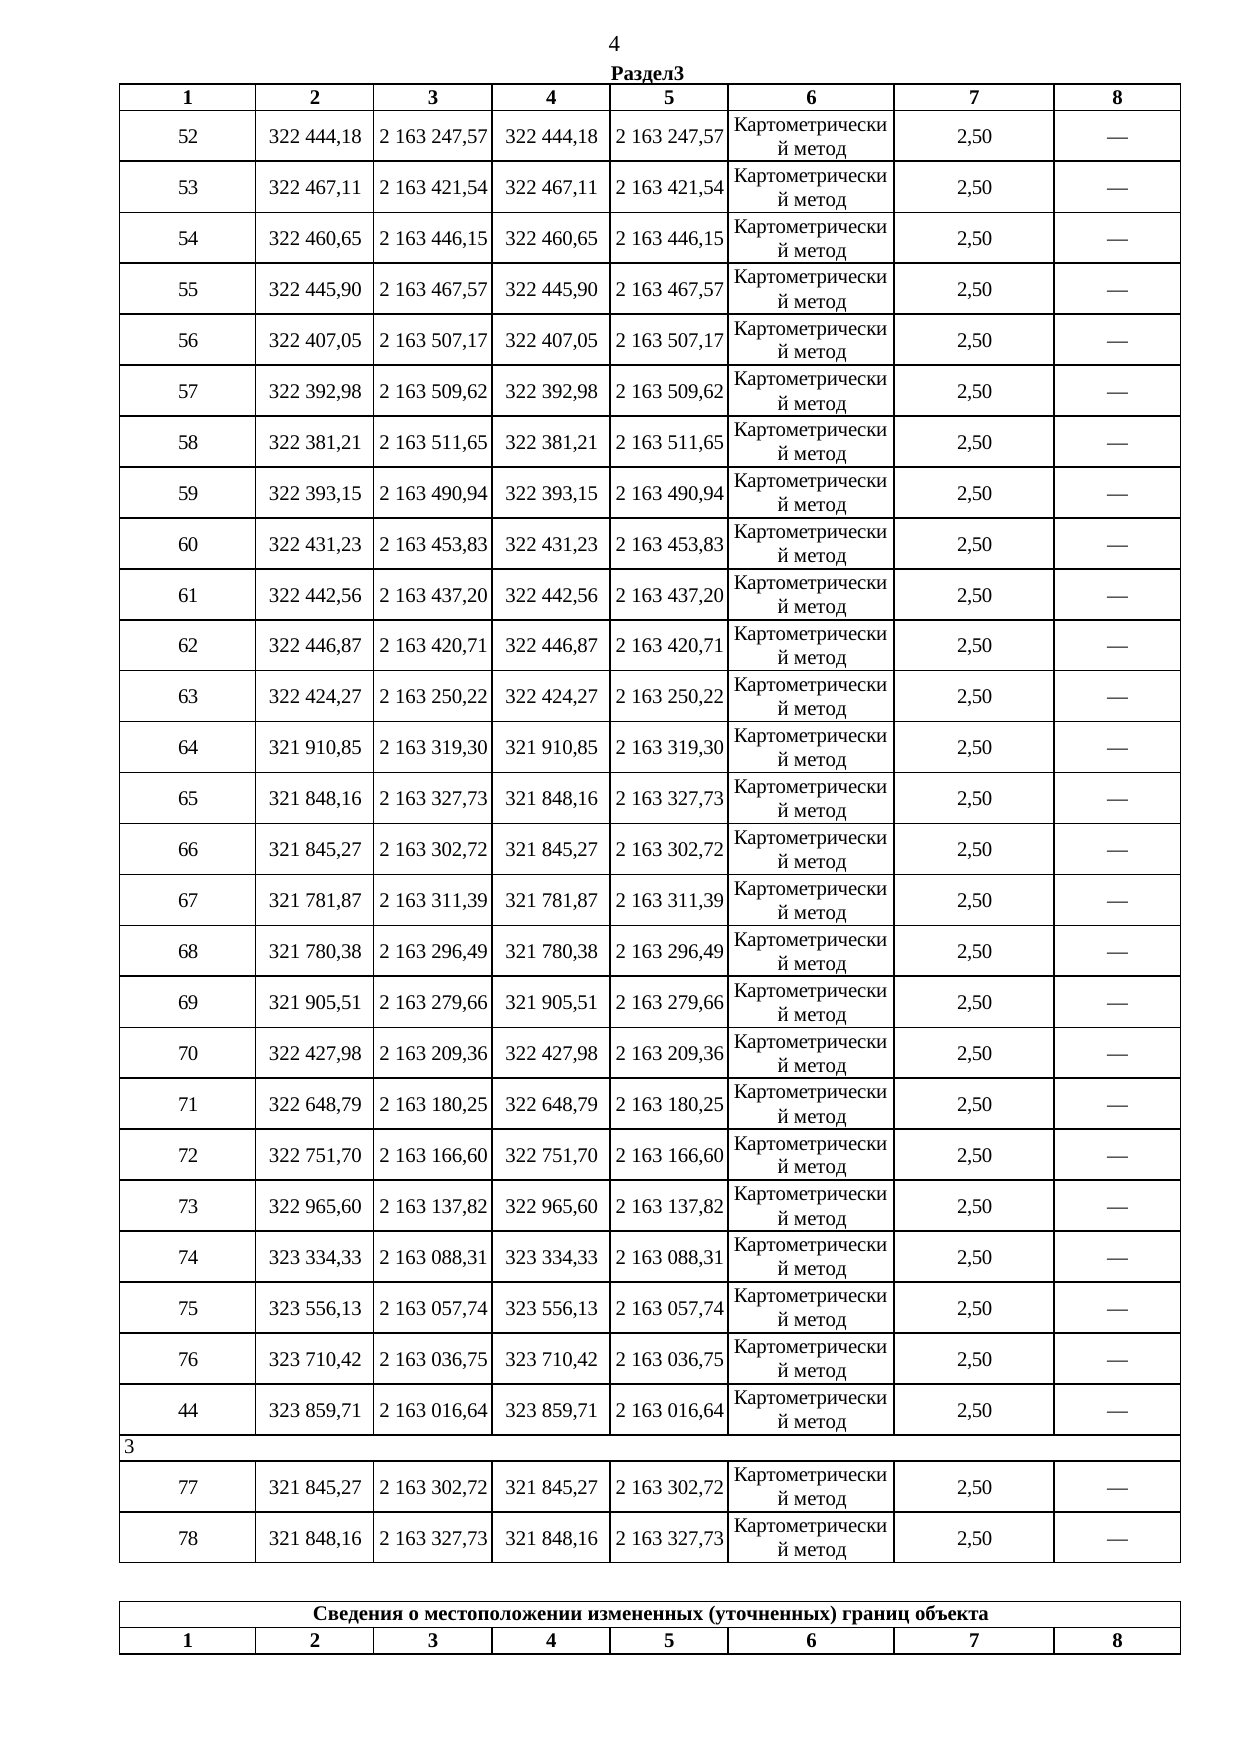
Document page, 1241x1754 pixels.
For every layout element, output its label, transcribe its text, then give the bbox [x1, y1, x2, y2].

table_cell 321 780,38 [256, 926, 373, 975]
table_cell 70 [120, 1028, 255, 1077]
table_cell 59 [120, 468, 255, 517]
table_cell 2,50 [895, 926, 1053, 975]
table_cell 2 163 327,73 [611, 773, 727, 823]
table_cell — [1055, 111, 1180, 160]
table_cell — [1055, 1232, 1180, 1281]
table_cell 4 [493, 1628, 609, 1653]
table_cell 2 163 036,75 [374, 1334, 491, 1383]
table_cell — [1055, 824, 1180, 873]
table_cell 2,50 [895, 570, 1053, 619]
table_cell 2 163 327,73 [611, 1513, 727, 1562]
table_cell 2 163 016,64 [374, 1385, 491, 1434]
table_cell 7 [895, 1628, 1053, 1653]
table_cell — [1055, 519, 1180, 568]
table_cell 66 [120, 824, 255, 873]
table_cell Картометрически й метод [729, 315, 893, 364]
table_cell 2 163 088,31 [611, 1232, 727, 1281]
table_cell 2 163 507,17 [374, 315, 491, 364]
table_cell — [1055, 264, 1180, 313]
table_cell 53 [120, 162, 255, 211]
table_cell 2 163 327,73 [374, 773, 491, 823]
table_cell 2 163 247,57 [611, 111, 727, 160]
table_cell 2 163 437,20 [611, 570, 727, 619]
table_cell 2 163 247,57 [374, 111, 491, 160]
table_cell 8 [1055, 1628, 1180, 1653]
table_cell 322 444,18 [493, 111, 609, 160]
table_cell 2 163 490,94 [611, 468, 727, 517]
table_cell 75 [120, 1283, 255, 1332]
table_cell 321 848,16 [256, 773, 373, 823]
table_cell Картометрически й метод [729, 417, 893, 466]
table_cell 2 163 311,39 [374, 875, 491, 924]
table_cell — [1055, 315, 1180, 364]
table_cell — [1055, 977, 1180, 1026]
table_cell — [1055, 1130, 1180, 1179]
table_cell 322 648,79 [493, 1079, 609, 1128]
table_cell 2,50 [895, 671, 1053, 721]
table_cell 2 163 319,30 [374, 722, 491, 772]
table_cell Картометрически й метод [729, 1181, 893, 1230]
table_cell 2,50 [895, 1462, 1053, 1511]
table_cell 4 [493, 85, 609, 109]
table_cell — [1055, 773, 1180, 823]
table_cell 2,50 [895, 722, 1053, 772]
table_cell 2 163 302,72 [374, 1462, 491, 1511]
table_cell 71 [120, 1079, 255, 1128]
table_cell 323 556,13 [256, 1283, 373, 1332]
table_cell 2,50 [895, 875, 1053, 924]
table_cell 2,50 [895, 1028, 1053, 1077]
table_cell 2,50 [895, 1513, 1053, 1562]
table_cell — [1055, 213, 1180, 262]
table_cell 2,50 [895, 1130, 1053, 1179]
table_cell 2 163 453,83 [374, 519, 491, 568]
table_cell 2 163 453,83 [611, 519, 727, 568]
table_cell 2,50 [895, 1079, 1053, 1128]
table_cell — [1055, 1028, 1180, 1077]
table_cell 2 163 509,62 [374, 366, 491, 415]
table_cell 2 163 446,15 [611, 213, 727, 262]
table_cell Картометрически й метод [729, 213, 893, 262]
table_cell Картометрически й метод [729, 977, 893, 1026]
table_cell — [1055, 1283, 1180, 1332]
table_cell 2 163 311,39 [611, 875, 727, 924]
table_cell 44 [120, 1385, 255, 1434]
table_cell 322 467,11 [256, 162, 373, 211]
table_cell 2 163 209,36 [374, 1028, 491, 1077]
table_cell 322 965,60 [493, 1181, 609, 1230]
table_cell 2,50 [895, 111, 1053, 160]
table_cell 2 [256, 1628, 373, 1653]
table_cell 67 [120, 875, 255, 924]
table_cell 322 392,98 [256, 366, 373, 415]
table_cell — [1055, 1513, 1180, 1562]
table_cell 2 [256, 85, 373, 109]
table_cell 2 163 437,20 [374, 570, 491, 619]
table_cell 322 424,27 [493, 671, 609, 721]
table_cell 2 163 088,31 [374, 1232, 491, 1281]
table_cell Картометрически й метод [729, 621, 893, 670]
table_cell 2 163 302,72 [374, 824, 491, 873]
table_cell 2 163 180,25 [374, 1079, 491, 1128]
table_cell Картометрически й метод [729, 1232, 893, 1281]
table_cell 322 431,23 [256, 519, 373, 568]
table_cell — [1055, 926, 1180, 975]
table_cell 322 467,11 [493, 162, 609, 211]
table_cell 2 163 511,65 [611, 417, 727, 466]
table_cell 2,50 [895, 417, 1053, 466]
table_cell 321 845,27 [256, 1462, 373, 1511]
table_cell 2 163 180,25 [611, 1079, 727, 1128]
table_cell 322 424,27 [256, 671, 373, 721]
table_cell — [1055, 468, 1180, 517]
table_cell 322 460,65 [493, 213, 609, 262]
table_cell 323 710,42 [256, 1334, 373, 1383]
table_cell 322 381,21 [493, 417, 609, 466]
table_cell 5 [611, 85, 727, 109]
table_cell Картометрически й метод [729, 264, 893, 313]
table_cell 321 848,16 [493, 773, 609, 823]
table_cell 62 [120, 621, 255, 670]
table_cell 2 163 327,73 [374, 1513, 491, 1562]
table_cell 321 845,27 [256, 824, 373, 873]
table_cell Картометрически й метод [729, 1079, 893, 1128]
table_cell 2 163 057,74 [374, 1283, 491, 1332]
table_cell 2,50 [895, 1181, 1053, 1230]
table_cell 323 334,33 [493, 1232, 609, 1281]
table_cell 2 163 319,30 [611, 722, 727, 772]
table_cell 321 905,51 [256, 977, 373, 1026]
table_cell 54 [120, 213, 255, 262]
table_cell 2 163 302,72 [611, 1462, 727, 1511]
table_cell 2 163 490,94 [374, 468, 491, 517]
table_cell 322 460,65 [256, 213, 373, 262]
table_cell 2 163 511,65 [374, 417, 491, 466]
table_cell 3 [374, 1628, 491, 1653]
table_cell 2 163 279,66 [374, 977, 491, 1026]
table_cell 323 859,71 [256, 1385, 373, 1434]
table_cell 322 381,21 [256, 417, 373, 466]
table_cell 321 780,38 [493, 926, 609, 975]
table_cell 322 446,87 [493, 621, 609, 670]
table_cell 322 442,56 [493, 570, 609, 619]
table_cell 7 [895, 85, 1053, 109]
table_cell 322 427,98 [256, 1028, 373, 1077]
table_cell 58 [120, 417, 255, 466]
table_cell 322 965,60 [256, 1181, 373, 1230]
table_cell 2 163 421,54 [611, 162, 727, 211]
table_cell — [1055, 621, 1180, 670]
table_cell 2 163 446,15 [374, 213, 491, 262]
table_cell 2 163 467,57 [611, 264, 727, 313]
table_cell 322 445,90 [493, 264, 609, 313]
table_cell Картометрически й метод [729, 671, 893, 721]
table_cell 56 [120, 315, 255, 364]
table_cell 77 [120, 1462, 255, 1511]
table_cell 6 [729, 85, 893, 109]
table_cell 64 [120, 722, 255, 772]
table_cell 322 648,79 [256, 1079, 373, 1128]
table_cell 2 163 302,72 [611, 824, 727, 873]
table_cell 322 392,98 [493, 366, 609, 415]
table_cell 5 [611, 1628, 727, 1653]
table_cell 1 [120, 1628, 255, 1653]
table_cell 2 163 420,71 [611, 621, 727, 670]
table_cell 321 845,27 [493, 1462, 609, 1511]
table_cell 321 845,27 [493, 824, 609, 873]
table_cell 2 163 166,60 [611, 1130, 727, 1179]
table_cell Картометрически й метод [729, 824, 893, 873]
table_cell 2,50 [895, 213, 1053, 262]
table_cell 322 445,90 [256, 264, 373, 313]
table_cell 2,50 [895, 1232, 1053, 1281]
table_cell 322 751,70 [256, 1130, 373, 1179]
table_cell — [1055, 1462, 1180, 1511]
table_cell — [1055, 366, 1180, 415]
table_cell Картометрически й метод [729, 875, 893, 924]
table_cell 2 163 507,17 [611, 315, 727, 364]
table_cell — [1055, 162, 1180, 211]
table_cell 65 [120, 773, 255, 823]
table_cell — [1055, 1181, 1180, 1230]
table_cell Картометрически й метод [729, 162, 893, 211]
table_header Сведения о местоположении измененных (уточненных) границ объекта [120, 1602, 1180, 1627]
table_cell 2 163 296,49 [611, 926, 727, 975]
table_cell 322 393,15 [493, 468, 609, 517]
table_cell 2,50 [895, 773, 1053, 823]
table_cell 2 163 250,22 [611, 671, 727, 721]
table_cell 321 848,16 [493, 1513, 609, 1562]
table_cell 322 407,05 [256, 315, 373, 364]
table_cell 322 407,05 [493, 315, 609, 364]
table_cell 2,50 [895, 468, 1053, 517]
table_cell 72 [120, 1130, 255, 1179]
table_cell 2 163 296,49 [374, 926, 491, 975]
table_cell — [1055, 671, 1180, 721]
table_cell 2 163 420,71 [374, 621, 491, 670]
table_cell 322 393,15 [256, 468, 373, 517]
table_cell Картометрически й метод [729, 468, 893, 517]
table_cell 321 781,87 [256, 875, 373, 924]
table_cell 2,50 [895, 366, 1053, 415]
table_cell 2 163 137,82 [611, 1181, 727, 1230]
table_cell 2,50 [895, 519, 1053, 568]
table_cell Картометрически й метод [729, 1283, 893, 1332]
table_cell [729, 111, 893, 160]
table_cell — [1055, 570, 1180, 619]
table_cell — [1055, 1079, 1180, 1128]
table_cell 322 444,18 [256, 111, 373, 160]
table_cell Картометрически й метод [729, 1513, 893, 1562]
table_cell 3 [120, 1436, 1180, 1460]
table_cell 322 751,70 [493, 1130, 609, 1179]
table_cell 8 [1055, 85, 1180, 109]
table_cell 321 910,85 [493, 722, 609, 772]
table_cell Картометрически й метод [729, 926, 893, 975]
table_cell 3 [374, 85, 491, 109]
table_cell 60 [120, 519, 255, 568]
table_cell — [1055, 1385, 1180, 1434]
table_cell 78 [120, 1513, 255, 1562]
table_cell 2,50 [895, 621, 1053, 670]
table_cell Картометрически й метод [729, 773, 893, 823]
table_cell 2,50 [895, 162, 1053, 211]
table_cell 55 [120, 264, 255, 313]
table_cell 52 [120, 111, 255, 160]
table_cell 2 163 137,82 [374, 1181, 491, 1230]
table_cell 2,50 [895, 1334, 1053, 1383]
table_cell 73 [120, 1181, 255, 1230]
table_cell Картометрически й метод [729, 722, 893, 772]
table_cell 6 [729, 1628, 893, 1653]
table_cell Картометрически й метод [729, 1385, 893, 1434]
table_cell 323 710,42 [493, 1334, 609, 1383]
table_cell 322 427,98 [493, 1028, 609, 1077]
table_cell Картометрически й метод [729, 519, 893, 568]
table_cell 2 163 279,66 [611, 977, 727, 1026]
table_cell 2 163 421,54 [374, 162, 491, 211]
table_cell 2,50 [895, 1385, 1053, 1434]
table_cell 321 848,16 [256, 1513, 373, 1562]
table_cell 2,50 [895, 315, 1053, 364]
table_cell 322 446,87 [256, 621, 373, 670]
table_cell 1 [120, 85, 255, 109]
table_cell 322 431,23 [493, 519, 609, 568]
table_cell Картометрически й метод [729, 1130, 893, 1179]
table_cell 321 905,51 [493, 977, 609, 1026]
table_cell Картометрически й метод [729, 366, 893, 415]
table_cell 2 163 166,60 [374, 1130, 491, 1179]
table_cell 68 [120, 926, 255, 975]
table_cell 2 163 036,75 [611, 1334, 727, 1383]
table_cell — [1055, 875, 1180, 924]
table_cell 2 163 250,22 [374, 671, 491, 721]
table_cell 61 [120, 570, 255, 619]
table_cell 323 556,13 [493, 1283, 609, 1332]
table_cell 2,50 [895, 264, 1053, 313]
table_cell — [1055, 722, 1180, 772]
table_cell 63 [120, 671, 255, 721]
table_cell Картометрически й метод [729, 570, 893, 619]
table_cell 322 442,56 [256, 570, 373, 619]
table_cell Картометрически й метод [729, 1334, 893, 1383]
table_cell 57 [120, 366, 255, 415]
table_cell 69 [120, 977, 255, 1026]
table_cell 321 910,85 [256, 722, 373, 772]
table_cell 2,50 [895, 824, 1053, 873]
table_cell 2,50 [895, 1283, 1053, 1332]
table_cell — [1055, 1334, 1180, 1383]
table_cell Картометрически й метод [729, 1462, 893, 1511]
table_cell 2 163 467,57 [374, 264, 491, 313]
table_cell 76 [120, 1334, 255, 1383]
table_cell 2 163 057,74 [611, 1283, 727, 1332]
table_cell 2 163 209,36 [611, 1028, 727, 1077]
table_cell 321 781,87 [493, 875, 609, 924]
table_cell 323 334,33 [256, 1232, 373, 1281]
table_cell 323 859,71 [493, 1385, 609, 1434]
table_cell 2 163 509,62 [611, 366, 727, 415]
table_cell 74 [120, 1232, 255, 1281]
table_cell 2 163 016,64 [611, 1385, 727, 1434]
table_cell — [1055, 417, 1180, 466]
table_cell 2,50 [895, 977, 1053, 1026]
table_cell Картометрически й метод [729, 1028, 893, 1077]
